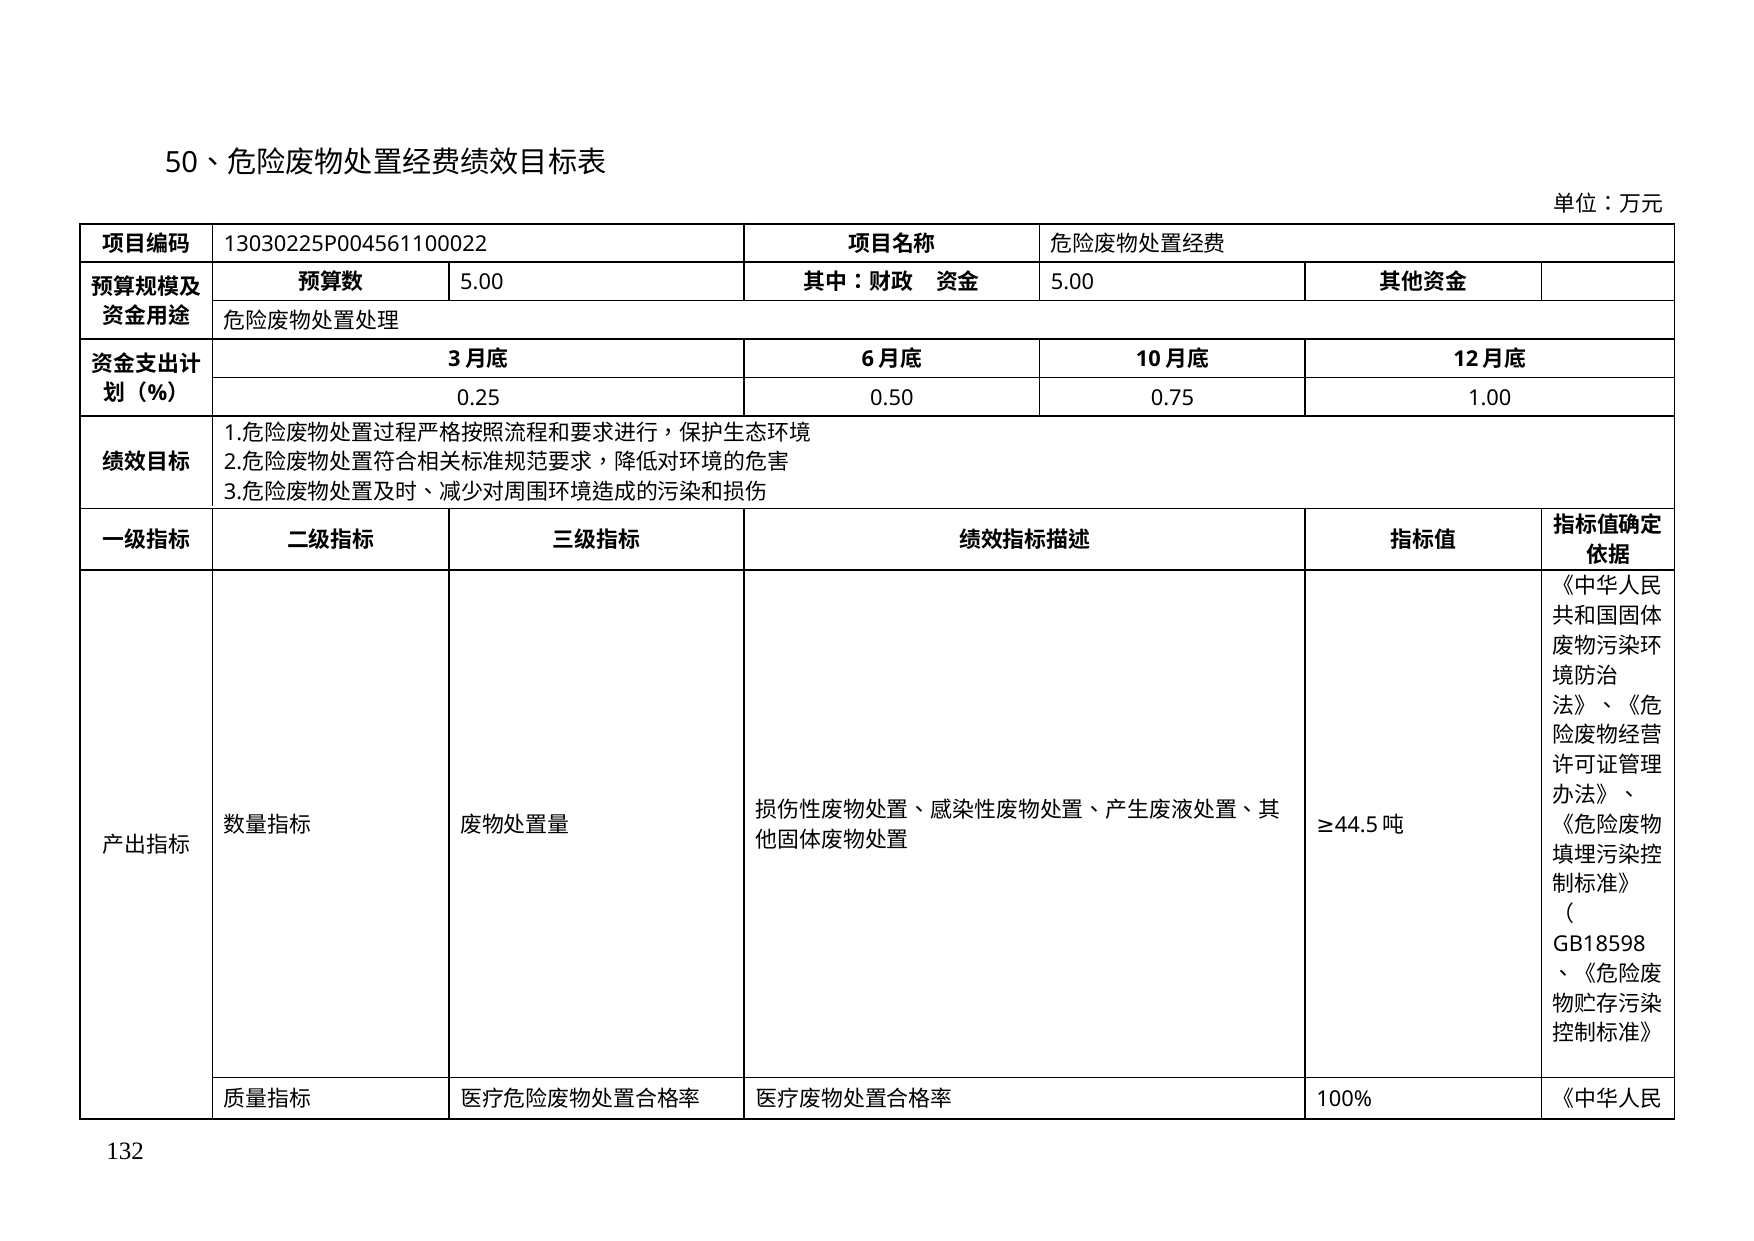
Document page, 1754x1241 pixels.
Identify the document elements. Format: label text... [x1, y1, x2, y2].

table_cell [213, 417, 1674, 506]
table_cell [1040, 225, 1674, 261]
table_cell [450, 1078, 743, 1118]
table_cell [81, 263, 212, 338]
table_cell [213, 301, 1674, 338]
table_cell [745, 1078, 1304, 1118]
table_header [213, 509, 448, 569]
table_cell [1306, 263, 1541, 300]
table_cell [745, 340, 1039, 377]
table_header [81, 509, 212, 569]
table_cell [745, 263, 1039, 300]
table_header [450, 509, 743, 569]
text 50、危险废物处置经费绩效目标表 [106, 142, 1648, 181]
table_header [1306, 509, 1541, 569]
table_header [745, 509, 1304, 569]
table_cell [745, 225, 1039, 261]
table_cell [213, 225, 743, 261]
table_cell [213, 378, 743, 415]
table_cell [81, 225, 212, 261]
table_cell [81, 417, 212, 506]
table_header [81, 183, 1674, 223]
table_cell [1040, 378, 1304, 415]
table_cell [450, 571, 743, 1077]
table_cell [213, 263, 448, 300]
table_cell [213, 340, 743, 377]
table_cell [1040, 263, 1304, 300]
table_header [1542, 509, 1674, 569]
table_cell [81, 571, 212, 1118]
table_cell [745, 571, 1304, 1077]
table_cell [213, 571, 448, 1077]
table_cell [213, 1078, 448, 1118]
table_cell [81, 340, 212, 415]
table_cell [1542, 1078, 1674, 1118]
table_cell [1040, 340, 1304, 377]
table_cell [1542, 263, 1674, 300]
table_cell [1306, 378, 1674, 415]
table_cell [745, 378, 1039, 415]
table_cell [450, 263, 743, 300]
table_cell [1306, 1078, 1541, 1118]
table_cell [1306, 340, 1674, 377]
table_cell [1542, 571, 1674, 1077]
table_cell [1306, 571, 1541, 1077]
